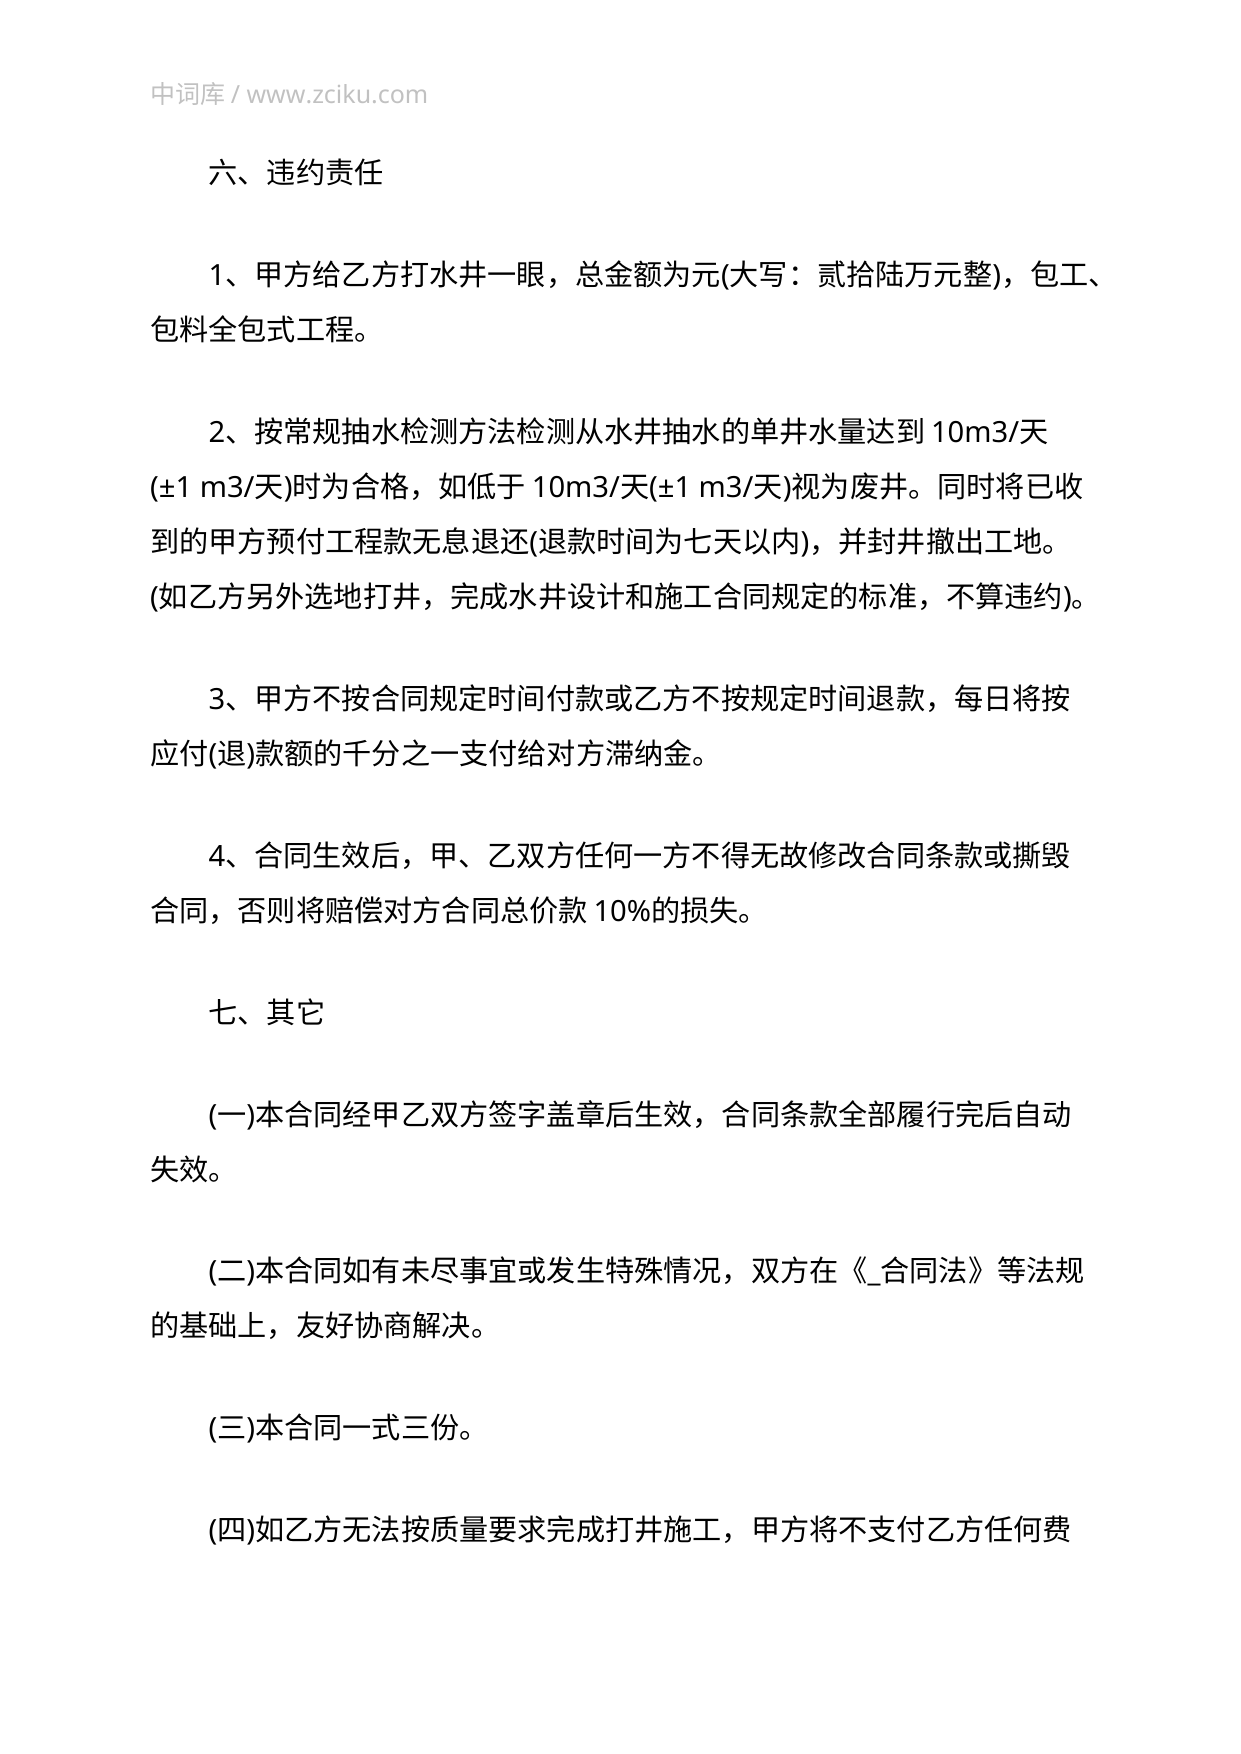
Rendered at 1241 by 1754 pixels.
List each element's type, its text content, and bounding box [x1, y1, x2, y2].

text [150, 1507, 1090, 1549]
text 1、甲方给乙方打水井一眼，总金额为元(大写：贰拾陆万元整)，包工、包料全包式工程。 [150, 252, 1090, 349]
text 3、甲方不按合同规定时间付款或乙方不按规定时间退款，每日将按应付(退)款额的千分之一支付给对方滞纳金。 [150, 676, 1090, 773]
text (一)本合同经甲乙双方签字盖章后生效，合同条款全部履行完后自动失效。 [150, 1091, 1090, 1188]
text 2、按常规抽水检测方法检测从水井抽水的单井水量达到10m3/天(±1 m3/天)时为合格，如低于10m3/天(±1 m3/天)视为废井。同时将已收到的甲方预付工程款无息退还(退款时间为七天以内)，并封井撤出工地。(如乙方另外选地打井，完成水井设计和施工合同规定的标准，不算违约)。 [150, 408, 1090, 616]
text 4、合同生效后，甲、乙双方任何一方不得无故修改合同条款或撕毁合同，否则将赔偿对方合同总价款10%的损失。 [150, 832, 1090, 930]
text (三)本合同一式三份。 [150, 1405, 1090, 1447]
text (二)本合同如有未尽事宜或发生特殊情况，双方在《_合同法》等法规的基础上，友好协商解决。 [150, 1248, 1090, 1345]
text 六、违约责任 [150, 150, 1090, 192]
text 七、其它 [150, 989, 1090, 1032]
